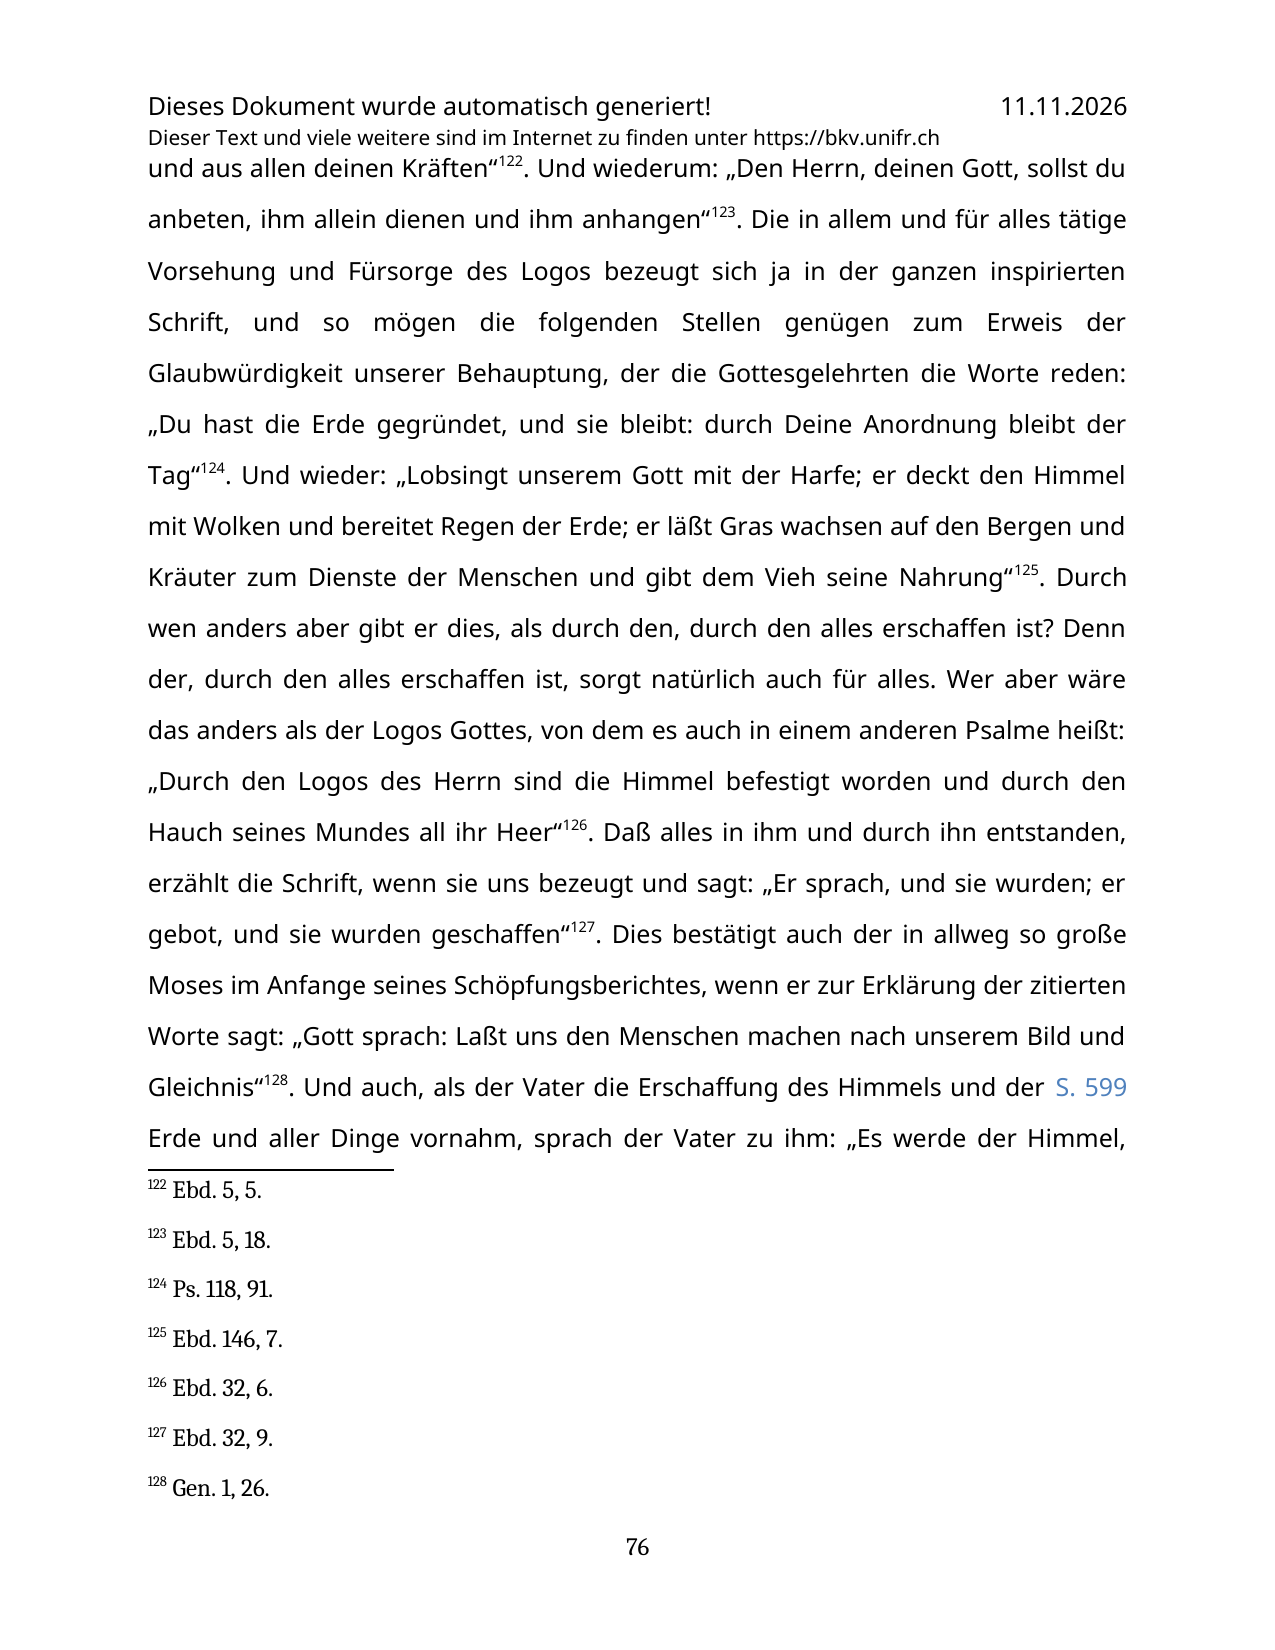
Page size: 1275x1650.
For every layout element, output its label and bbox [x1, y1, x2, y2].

text [148, 151, 1127, 1155]
